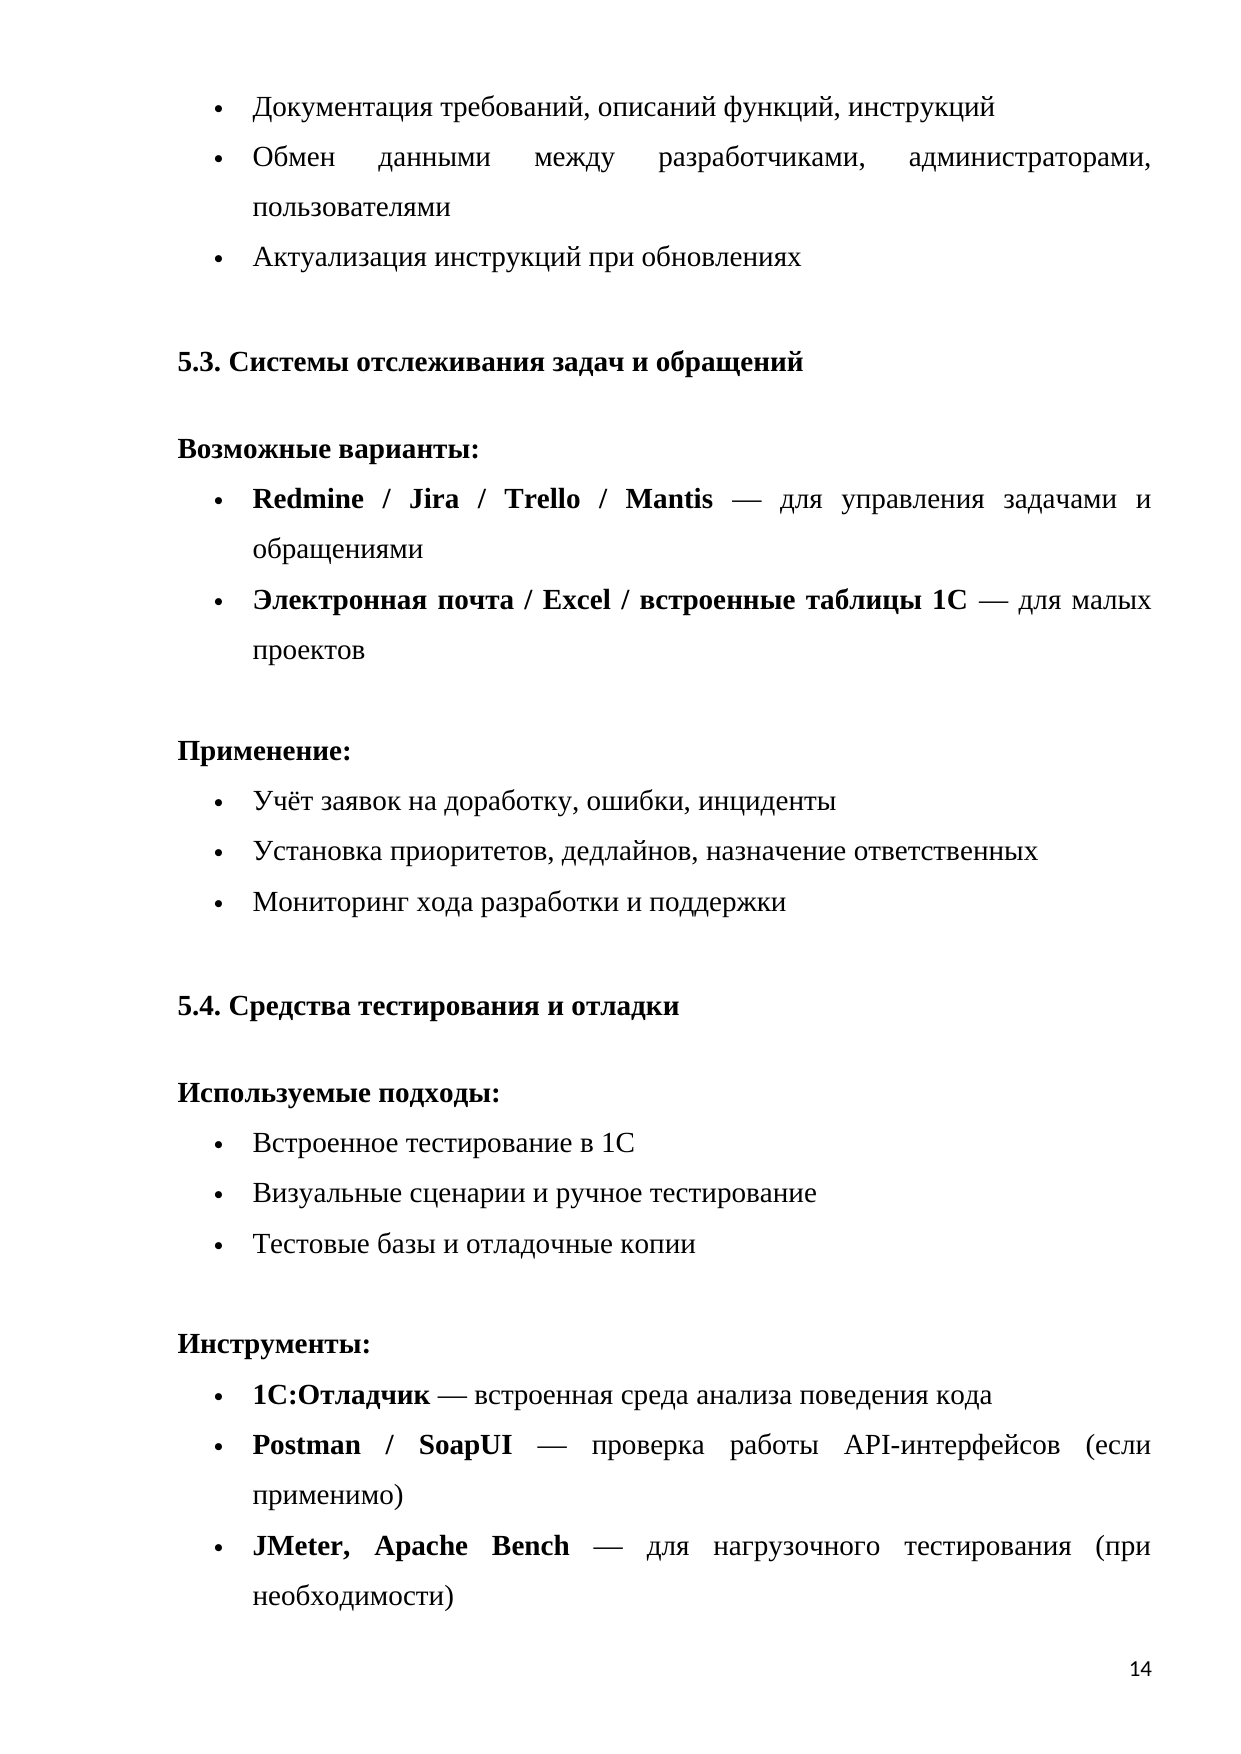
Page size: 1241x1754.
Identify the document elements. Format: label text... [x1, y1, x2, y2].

list Документация требований, описаний функций, инструкций [215, 89, 1152, 122]
list Актуализация инструкций при обновлениях [215, 239, 1152, 273]
list Postman / SoapUI — проверка работы API-интерфейсов (если применимо) [215, 1427, 1152, 1511]
text Применение: [177, 733, 1152, 766]
list Встроенное тестирование в 1С [215, 1125, 1152, 1159]
text Инструменты: [177, 1326, 1152, 1360]
text Используемые подходы: [177, 1075, 1152, 1108]
list Установка приоритетов, дедлайнов, назначение ответственных [215, 833, 1152, 867]
list Электронная почта / Excel / встроенные таблицы 1С — для малых проектов [215, 582, 1152, 666]
list Тестовые базы и отладочные копии [215, 1226, 1152, 1259]
list Учёт заявок на доработку, ошибки, инциденты [215, 783, 1152, 817]
subtitle 5.3. Системы отслеживания задач и обращений [177, 344, 1152, 378]
subtitle 5.4. Средства тестирования и отладки [177, 988, 1152, 1022]
list Мониторинг хода разработки и поддержки [215, 884, 1152, 917]
list JMeter, Apache Bench — для нагрузочного тестирования (при необходимости) [215, 1528, 1152, 1612]
list 1С:Отладчик — встроенная среда анализа поведения кода [215, 1377, 1152, 1410]
list Обмен данными между разработчиками, администраторами, пользователями [215, 139, 1152, 223]
list Redmine / Jira / Trello / Mantis — для управления задачами и обращениями [215, 481, 1152, 565]
text Возможные варианты: [177, 431, 1152, 464]
list Визуальные сценарии и ручное тестирование [215, 1176, 1152, 1209]
